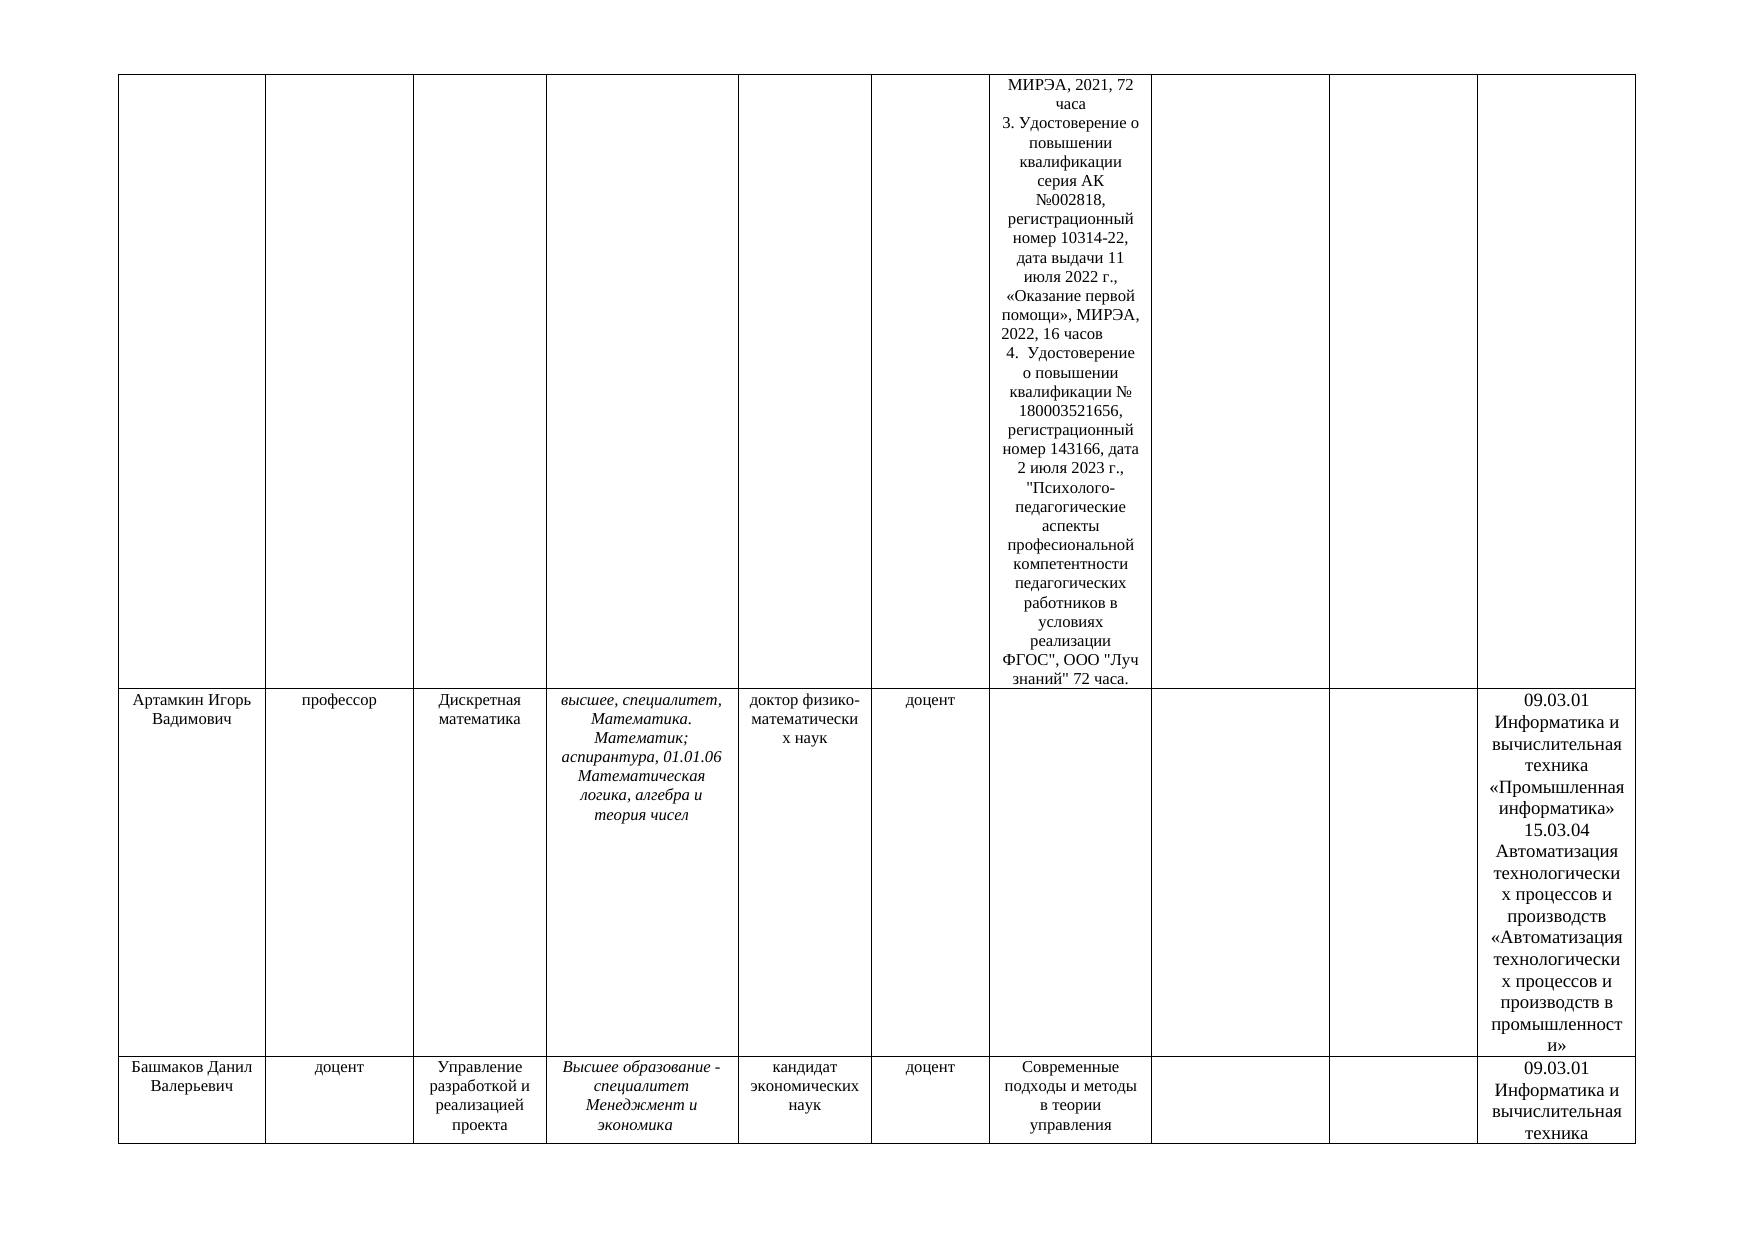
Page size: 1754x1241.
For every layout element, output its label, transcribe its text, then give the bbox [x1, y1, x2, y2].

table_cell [1478, 75, 1635, 688]
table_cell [547, 75, 738, 688]
table_cell доцент [872, 1057, 989, 1143]
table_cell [547, 1057, 738, 1143]
table_cell [1330, 1057, 1477, 1143]
table_cell [1330, 75, 1477, 688]
table_cell [1152, 75, 1329, 688]
table_cell [872, 75, 989, 688]
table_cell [990, 75, 1151, 688]
table_cell [1330, 689, 1477, 1056]
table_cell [266, 75, 413, 688]
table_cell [414, 75, 546, 688]
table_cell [1478, 1057, 1635, 1143]
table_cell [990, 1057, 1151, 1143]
table_cell [1152, 1057, 1329, 1143]
table_cell доктор физико-математических наук [739, 689, 871, 1056]
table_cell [119, 75, 265, 688]
table_cell доцент [266, 1057, 413, 1143]
table_cell доцент [872, 689, 989, 1056]
table_cell [1152, 689, 1329, 1056]
table_cell профессор [266, 689, 413, 1056]
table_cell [739, 1057, 871, 1143]
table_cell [119, 1057, 265, 1143]
table_cell Дискретная математика [414, 689, 546, 1056]
table_cell [739, 75, 871, 688]
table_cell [414, 1057, 546, 1143]
table_cell высшее, специалитет, Математика. Математик; аспирантура, 01.01.06 Математическая логика, алгебра и теория чисел [547, 689, 738, 1056]
table_cell [990, 689, 1151, 1056]
table_cell Артамкин Игорь Вадимович [119, 689, 265, 1056]
